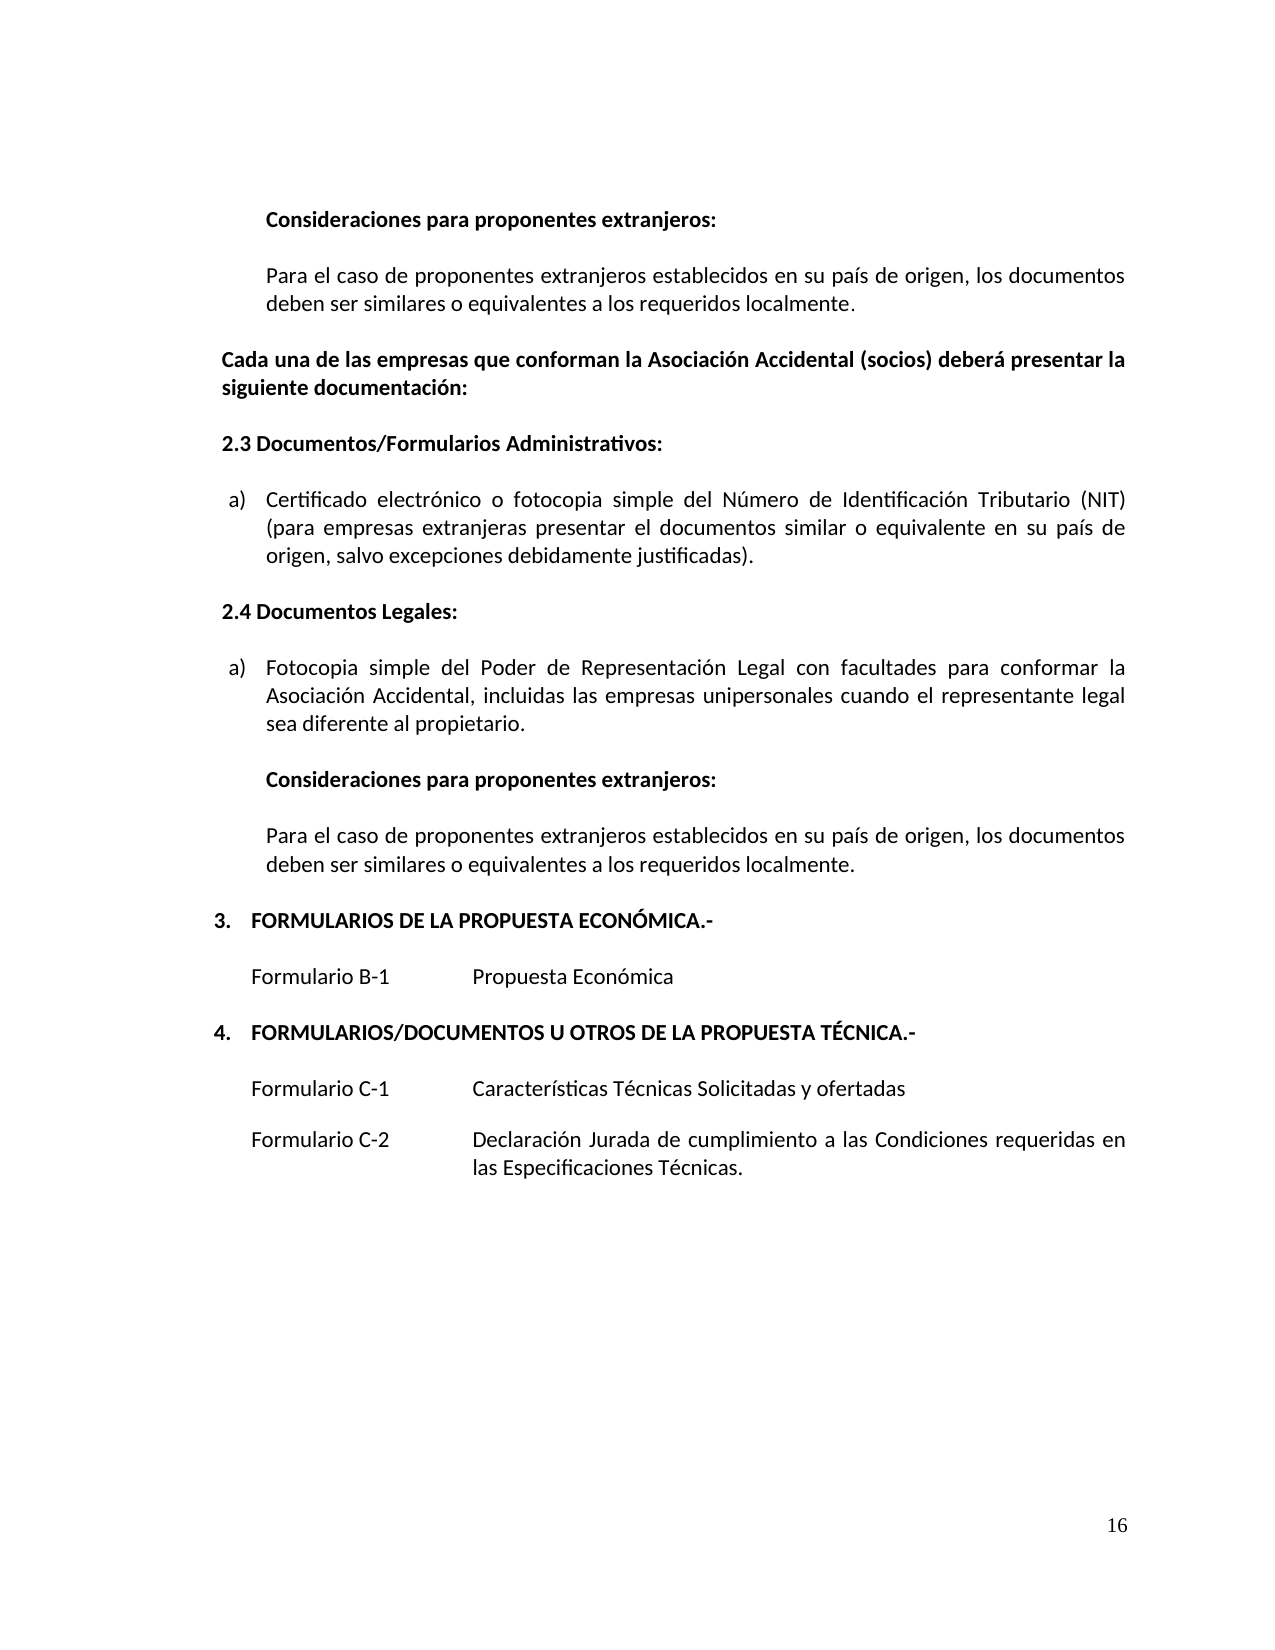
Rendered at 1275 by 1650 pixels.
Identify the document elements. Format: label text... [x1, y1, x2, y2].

list FORMULARIOS DE LA PROPUESTA ECONÓMICA.- [213, 906, 1127, 934]
list FORMULARIOS/DOCUMENTOS U OTROS DE LA PROPUESTA TÉCNICA.- [213, 1018, 1127, 1046]
list Para el caso de proponentes extranjeros establecidos en su país de origen, los documentos deben ser similares o equivalentes a los requeridos localmente. [266, 822, 1127, 878]
text Formulario C-1 Características Técnicas Solicitadas y ofertadas [251, 1074, 1127, 1102]
list Consideraciones para proponentes extranjeros: [266, 766, 1127, 794]
text Para el caso de proponentes extranjeros establecidos en su país de origen, los documentos deben ser similares o equivalentes a los requeridos localmente. [266, 261, 1127, 317]
text Cada una de las empresas que conforman la Asociación Accidental (socios) deberá presentar la siguiente documentación: [222, 345, 1127, 401]
text Formulario C-2 Declaración Jurada de cumplimiento a las Condiciones requeridas en las Especificaciones Técnicas. [251, 1125, 1127, 1181]
list Certificado electrónico o fotocopia simple del Número de Identificación Tributario (NIT) (para empresas extranjeras presentar el documentos similar o equivalente en su país de origen, salvo excepciones debidamente justificadas). [228, 485, 1127, 569]
text Formulario B-1 Propuesta Económica [251, 962, 1127, 990]
text 2.3 Documentos/Formularios Administrativos: [222, 429, 1127, 457]
text 2.4 Documentos Legales: [222, 597, 1127, 626]
text Consideraciones para proponentes extranjeros: [266, 205, 1127, 233]
list Fotocopia simple del Poder de Representación Legal con facultades para conformar la Asociación Accidental, incluidas las empresas unipersonales cuando el representante legal sea diferente al propietario. [228, 653, 1127, 738]
